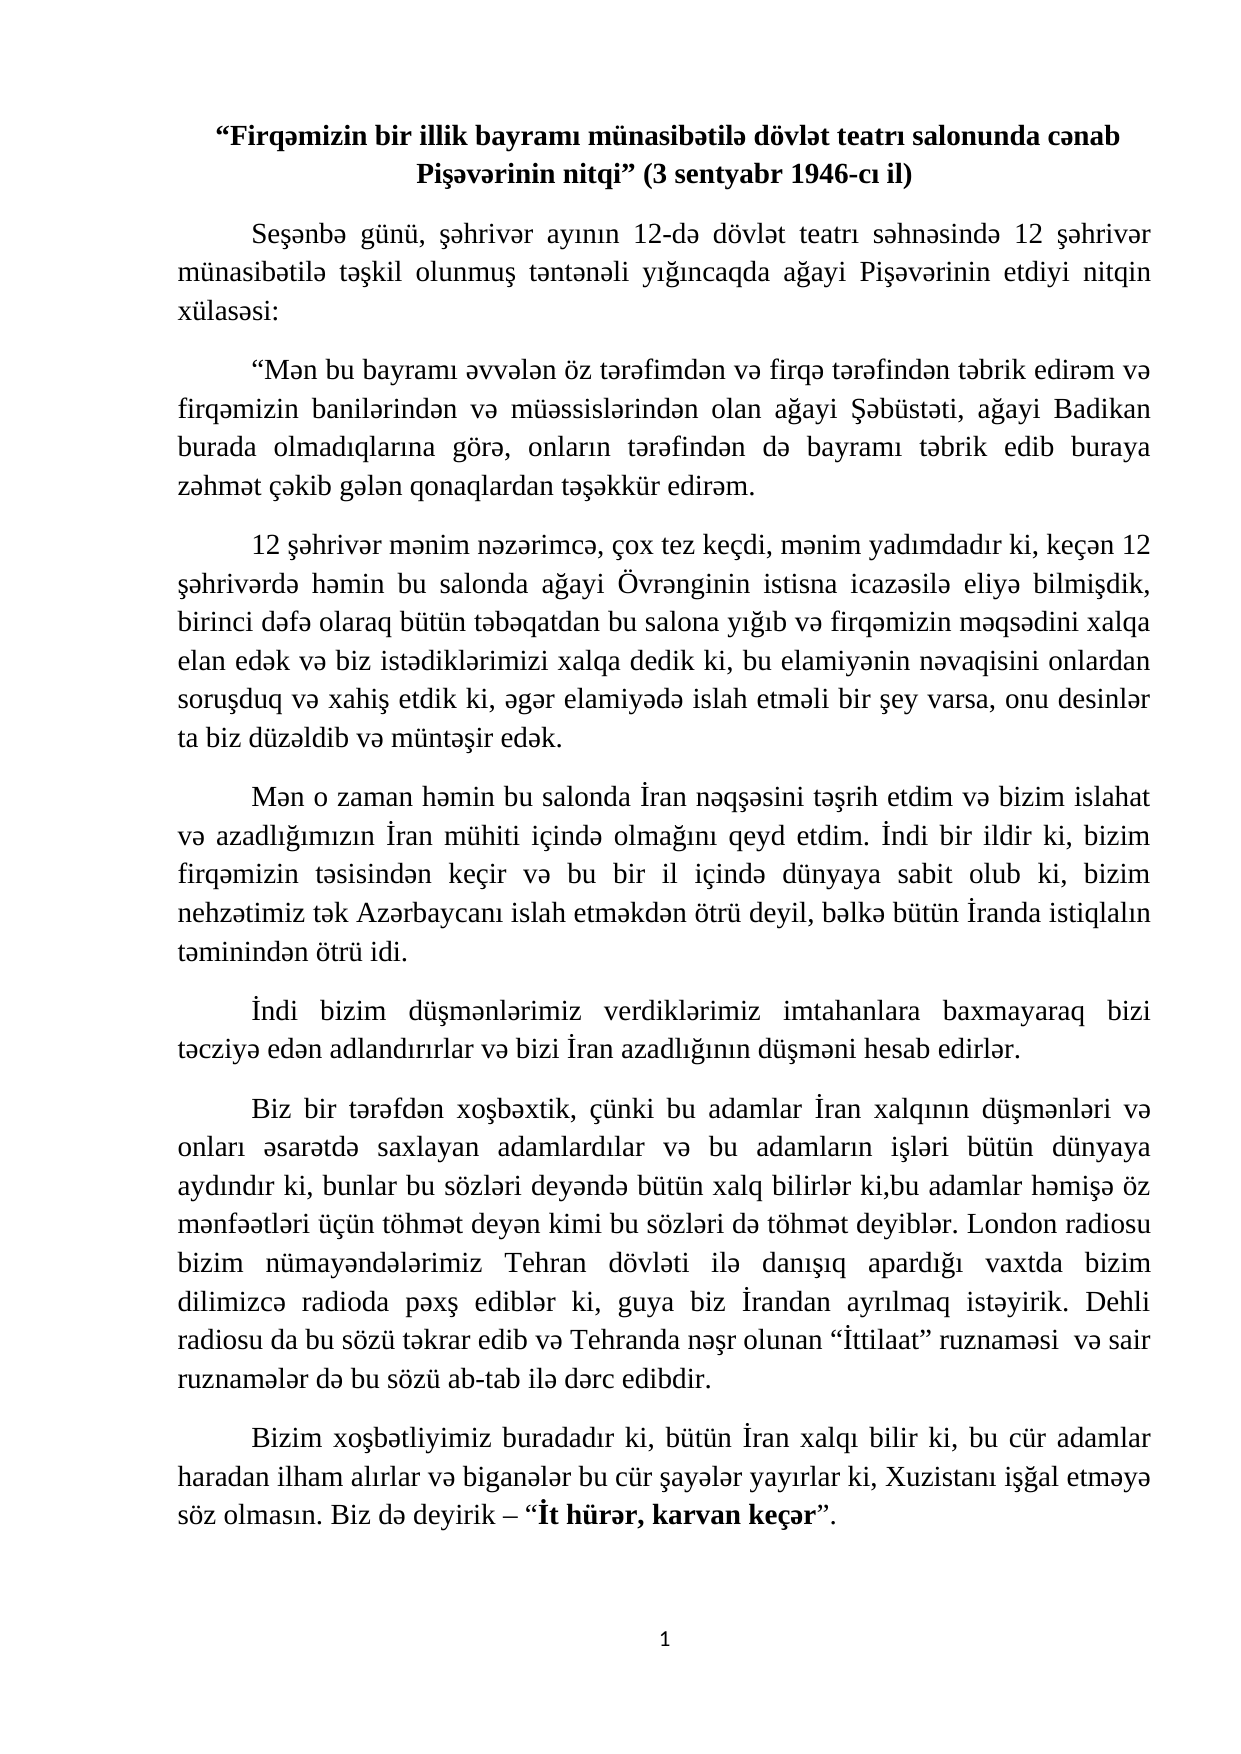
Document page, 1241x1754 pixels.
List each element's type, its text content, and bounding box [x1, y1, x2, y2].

text “Mən bu bayramı əvvələn öz tərəfimdən və firqə tərəfindən təbrik edirəm və firqəmizin banilərindən və müəssislərindən olan ağayi Şəbüstəti, ağayi Badikan burada olmadıqlarına görə, onların tərəfindən də bayramı təbrik edib buraya zəhmət çəkib gələn qonaqlardan təşəkkür edirəm. [177, 352, 1152, 502]
text Mən o zaman həmin bu salonda İran nəqşəsini təşrih etdim və bizim islahat və azadlığımızın İran mühiti içində olmağını qeyd etdim. İndi bir ildir ki, bizim firqəmizin təsisindən keçir və bu bir il içində dünyaya sabit olub ki, bizim nehzətimiz tək Azərbaycanı islah etməkdən ötrü deyil, bəlkə bütün İranda istiqlalın təminindən ötrü idi. [177, 779, 1152, 967]
text Biz bir tərəfdən xoşbəxtik, çünki bu adamlar İran xalqının düşmənləri və onları əsarətdə saxlayan adamlardılar və bu adamların işləri bütün dünyaya aydındır ki, bunlar bu sözləri deyəndə bütün xalq bilirlər ki,bu adamlar həmişə öz mənfəətləri üçün töhmət deyən kimi bu sözləri də töhmət deyiblər. London radiosu bizim nümayəndələrimiz Tehran dövləti ilə danışıq apardığı vaxtda bizim dilimizcə radioda pəxş ediblər ki, guya biz İrandan ayrılmaq istəyirik. Dehli radiosu da bu sözü təkrar edib və Tehranda nəşr olunan “İttilaat” ruznaməsi və sair ruznamələr də bu sözü ab-tab ilə dərc edibdir. [177, 1091, 1152, 1394]
text Bizim xoşbətliyimiz buradadır ki, bütün İran xalqı bilir ki, bu cür adamlar haradan ilham alırlar və biganələr bu cür şayələr yayırlar ki, Xuzistanı işğal etməyə söz olmasın. Biz də deyirik – “İt hürər, karvan keçər”. [177, 1420, 1152, 1531]
text “Firqəmizin bir illik bayramı münasibətilə dövlət teatrı salonunda cənab Pişəvərinin nitqi” (3 sentyabr 1946-cı il) [177, 118, 1152, 190]
text Seşənbə günü, şəhrivər ayının 12-də dövlət teatrı səhnəsində 12 şəhrivər münasibətilə təşkil olunmuş təntənəli yığıncaqda ağayi Pişəvərinin etdiyi nitqin xülasəsi: [177, 216, 1152, 327]
text İndi bizim düşmənlərimiz verdiklərimiz imtahanlara baxmayaraq bizi təcziyə edən adlandırırlar və bizi İran azadlığının düşməni hesab edirlər. [177, 993, 1152, 1065]
text 12 şəhrivər mənim nəzərimcə, çox tez keçdi, mənim yadımdadır ki, keçən 12 şəhrivərdə həmin bu salonda ağayi Övrənginin istisna icazəsilə eliyə bilmişdik, birinci dəfə olaraq bütün təbəqatdan bu salona yığıb və firqəmizin məqsədini xalqa elan edək və biz istədiklərimizi xalqa dedik ki, bu elamiyənin nəvaqisini onlardan soruşduq və xahiş etdik ki, əgər elamiyədə islah etməli bir şey varsa, onu desinlər ta biz düzəldib və müntəşir edək. [177, 527, 1152, 754]
